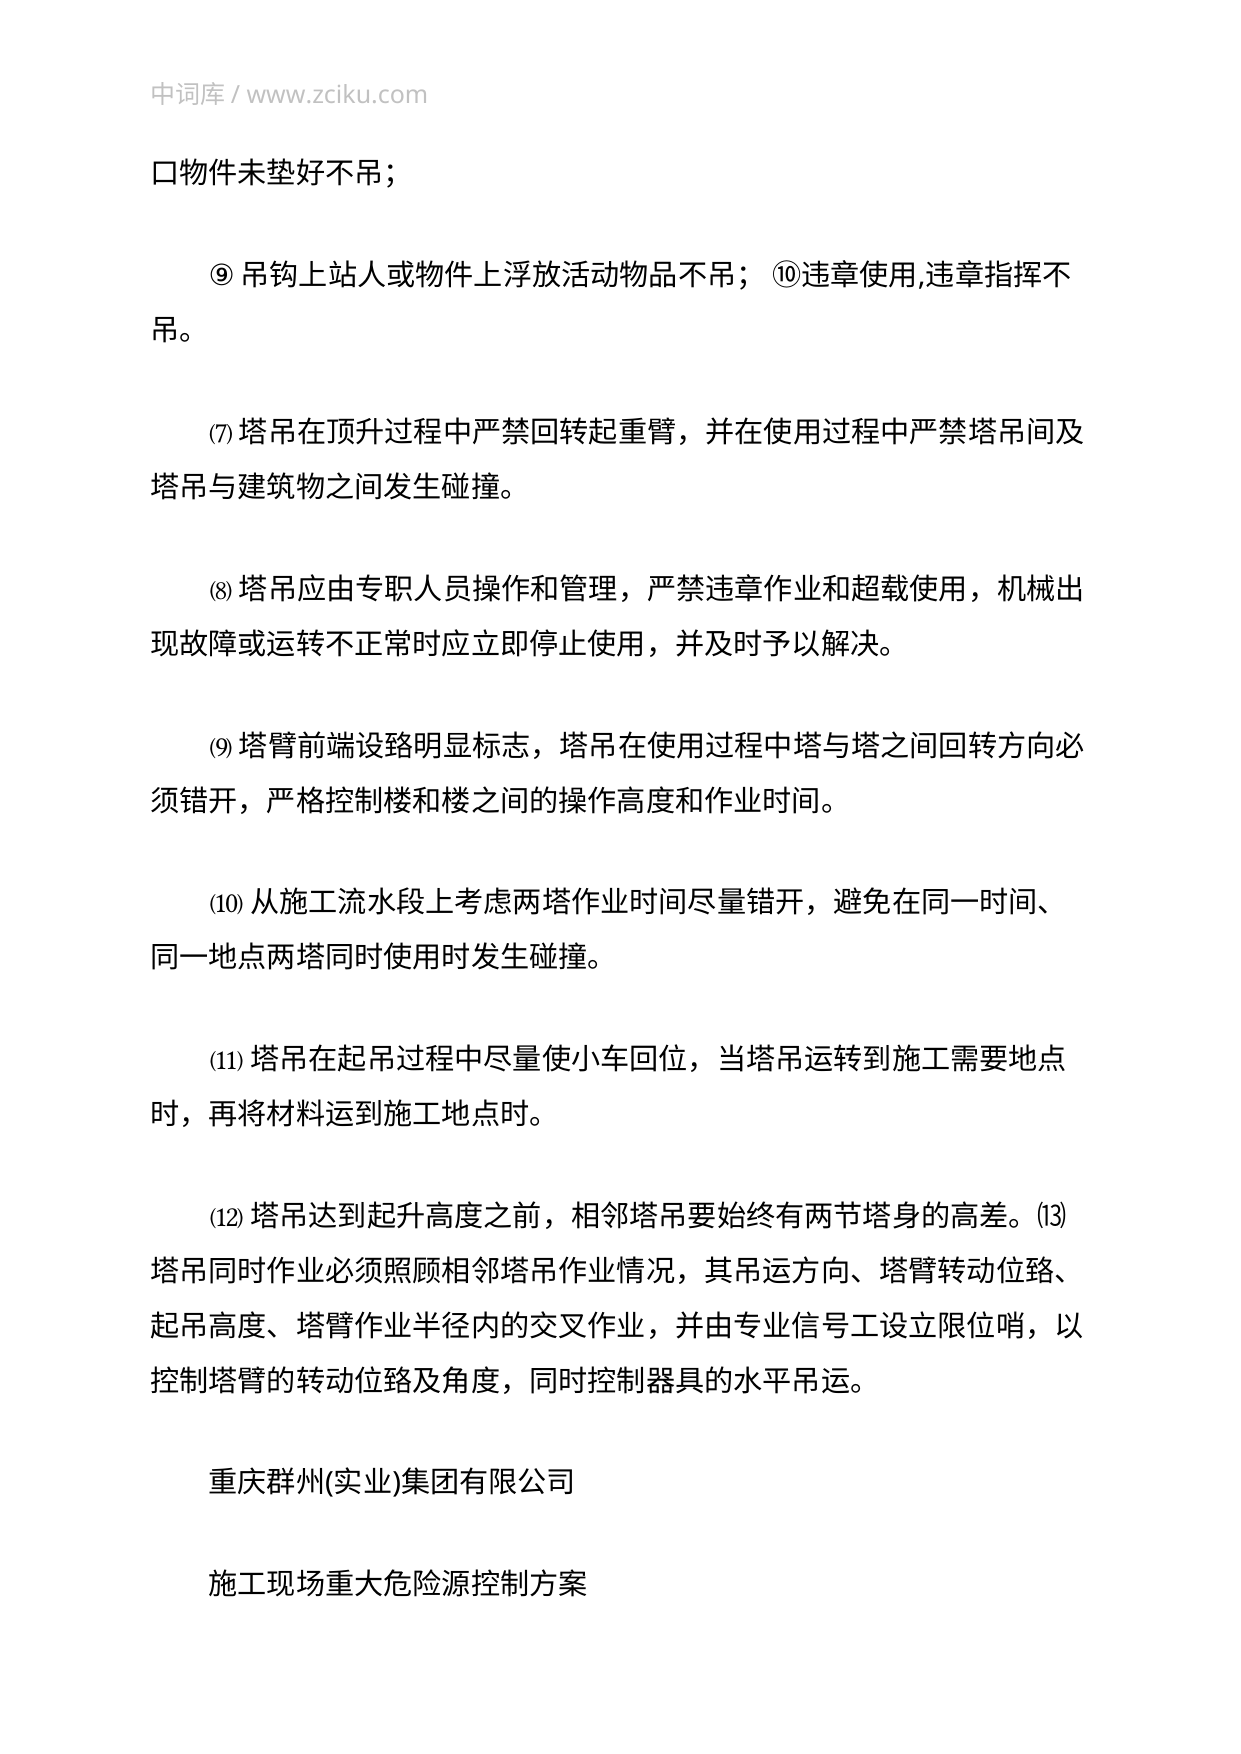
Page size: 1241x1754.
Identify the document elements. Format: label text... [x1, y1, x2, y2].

text 重庆群州(实业)集团有限公司 [150, 1459, 1090, 1501]
text ⑺塔吊在顶升过程中严禁回转起重臂，并在使用过程中严禁塔吊间及塔吊与建筑物之间发生碰撞。 [150, 408, 1090, 506]
text ⑽从施工流水段上考虑两塔作业时间尽量错开，避免在同一时间、同一地点两塔同时使用时发生碰撞。 [150, 879, 1090, 976]
text ⑾塔吊在起吊过程中尽量使小车回位，当塔吊运转到施工需要地点时，再将材料运到施工地点时。 [150, 1036, 1090, 1133]
text ⑼塔臂前端设臵明显标志，塔吊在使用过程中塔与塔之间回转方向必须错开，严格控制楼和楼之间的操作高度和作业时间。 [150, 722, 1090, 819]
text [150, 150, 1090, 192]
text ⑨吊钩上站人或物件上浮放活动物品不吊； ⑩违章使用,违章指挥不吊。 [150, 252, 1090, 349]
text ⑿塔吊达到起升高度之前，相邻塔吊要始终有两节塔身的高差。⒀塔吊同时作业必须照顾相邻塔吊作业情况，其吊运方向、塔臂转动位臵、起吊高度、塔臂作业半径内的交叉作业，并由专业信号工设立限位哨，以控制塔臂的转动位臵及角度，同时控制器具的水平吊运。 [150, 1192, 1090, 1399]
text 施工现场重大危险源控制方案 [150, 1561, 1090, 1603]
text ⑻塔吊应由专职人员操作和管理，严禁违章作业和超载使用，机械出现故障或运转不正常时应立即停止使用，并及时予以解决。 [150, 565, 1090, 663]
